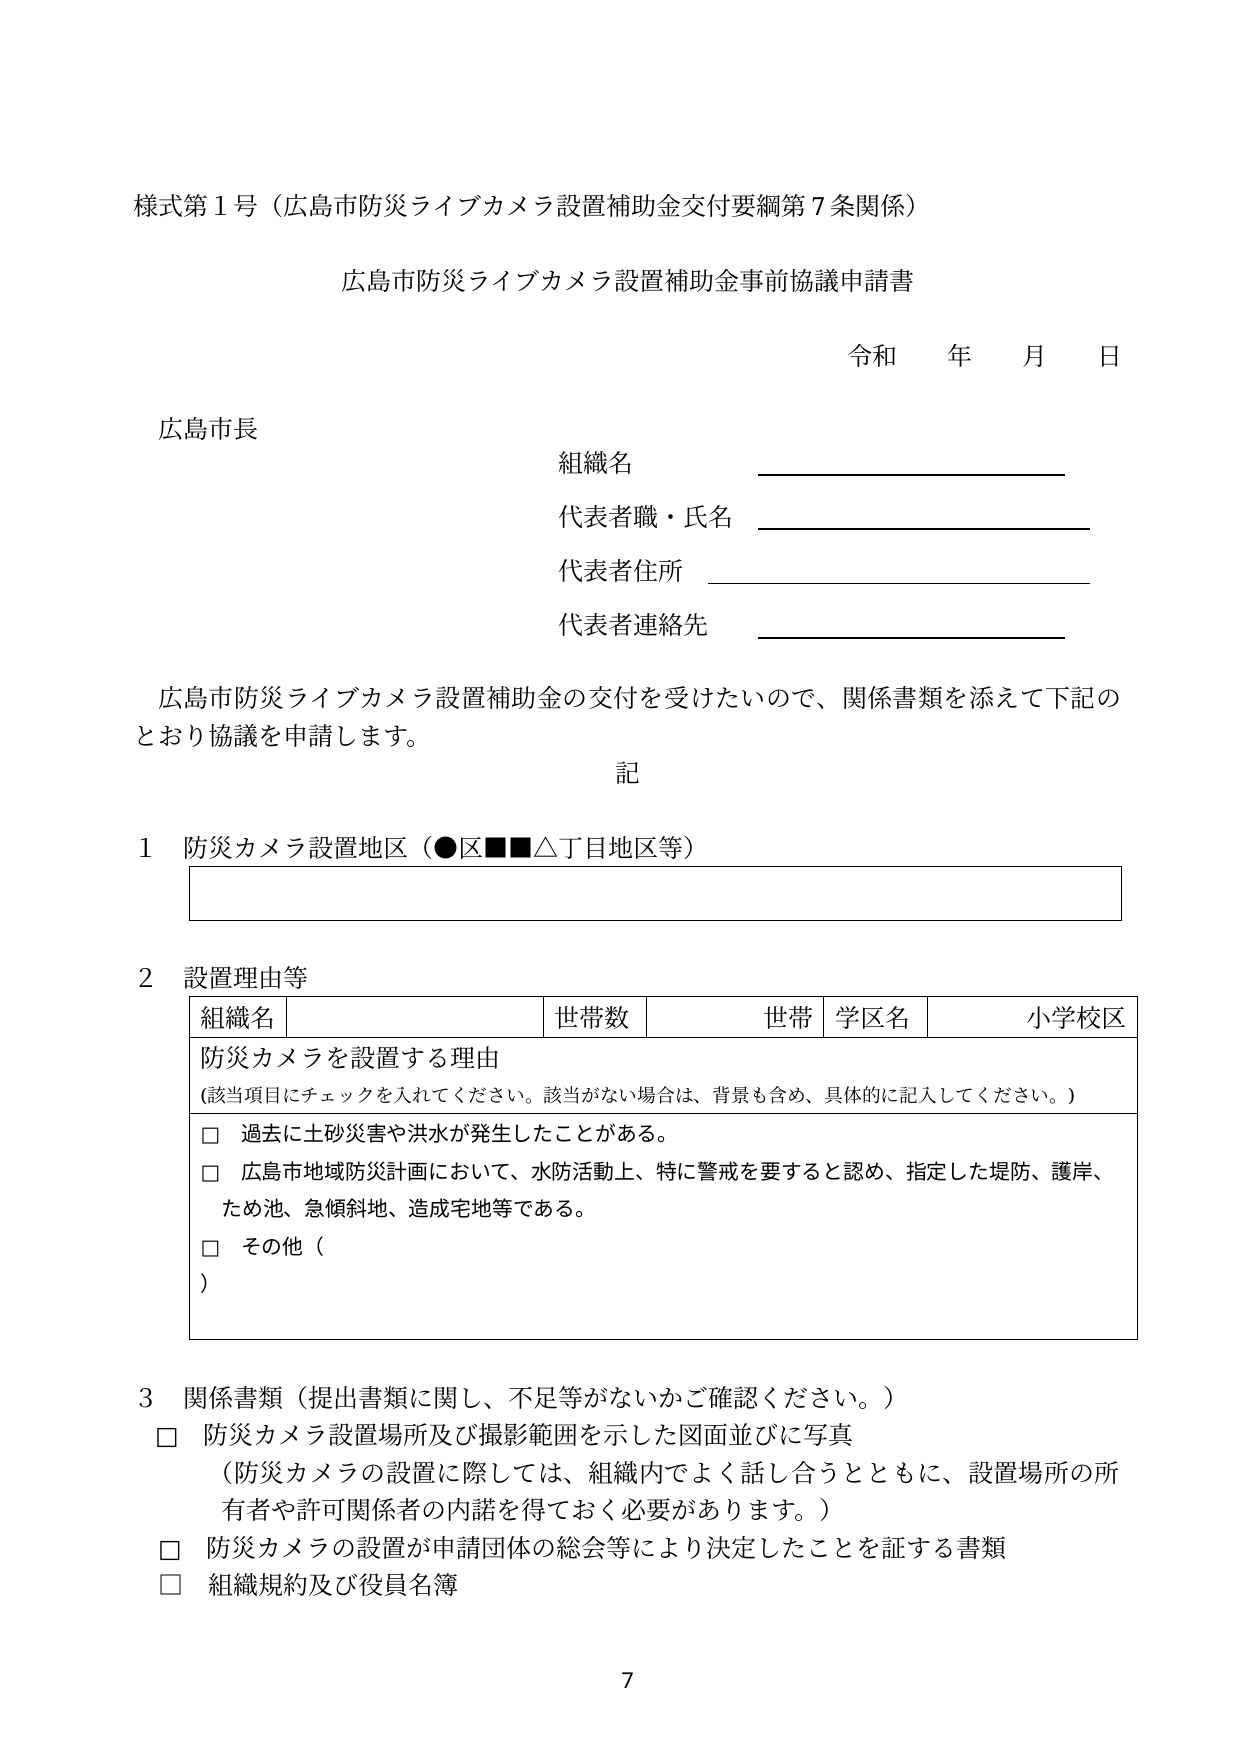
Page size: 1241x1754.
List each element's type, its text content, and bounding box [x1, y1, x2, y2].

text 令和 年 月 日 [133, 336, 1122, 374]
text 広島市長 [133, 411, 1122, 445]
text 防災カメラの設置が申請団体の総会等により決定したことを証する書類 [133, 1527, 1122, 1565]
text （防災カメラの設置に際しては、組織内でよく話し合うとともに、設置場所の所有者や許可関係者の内諾を得ておく必要があります。） [133, 1452, 1122, 1527]
table_header 小学校区 [928, 997, 1137, 1037]
table_header 組織名 [190, 997, 286, 1037]
text 記 [133, 753, 1122, 791]
table_header [287, 997, 543, 1037]
text 広島市防災ライブカメラ設置補助金事前協議申請書 [133, 261, 1122, 299]
text １ 防災カメラ設置地区（●区■■△丁目地区等） [133, 828, 1122, 866]
text 代表者住所 [133, 553, 1122, 586]
text ３ 関係書類（提出書類に関し、不足等がないかご確認ください。） [133, 1377, 1122, 1415]
text ２ 設置理由等 [133, 958, 1122, 996]
text 代表者連絡先 [133, 607, 1122, 641]
text 様式第１号（広島市防災ライブカメラ設置補助金交付要綱第7条関係） [133, 186, 1122, 224]
table_header 世帯数 [544, 997, 646, 1037]
table_cell 過去に土砂災害や洪水が発生したことがある。 広島市地域防災計画において、水防活動上、特に警戒を要すると認め、指定した堤防、護岸、ため池、急傾斜地、造成宅地等である。 その他（ ） [190, 1114, 1137, 1339]
text 防災カメラ設置場所及び撮影範囲を示した図面並びに写真 [155, 1415, 1122, 1452]
text 代表者職・氏名 [133, 499, 1122, 532]
table_header 世帯 [647, 997, 823, 1037]
table_cell 防災カメラを設置する理由 (該当項目にチェックを入れてください。該当がない場合は、背景も含め、具体的に記入してください。) [190, 1038, 1137, 1113]
table_header 学区名 [824, 997, 927, 1037]
text 組織名 [133, 445, 1122, 478]
table_header [190, 867, 1121, 919]
text 組織規約及び役員名簿 [133, 1565, 1122, 1602]
text 広島市防災ライブカメラ設置補助金の交付を受けたいので、関係書類を添えて下記のとおり協議を申請します。 [133, 678, 1122, 753]
